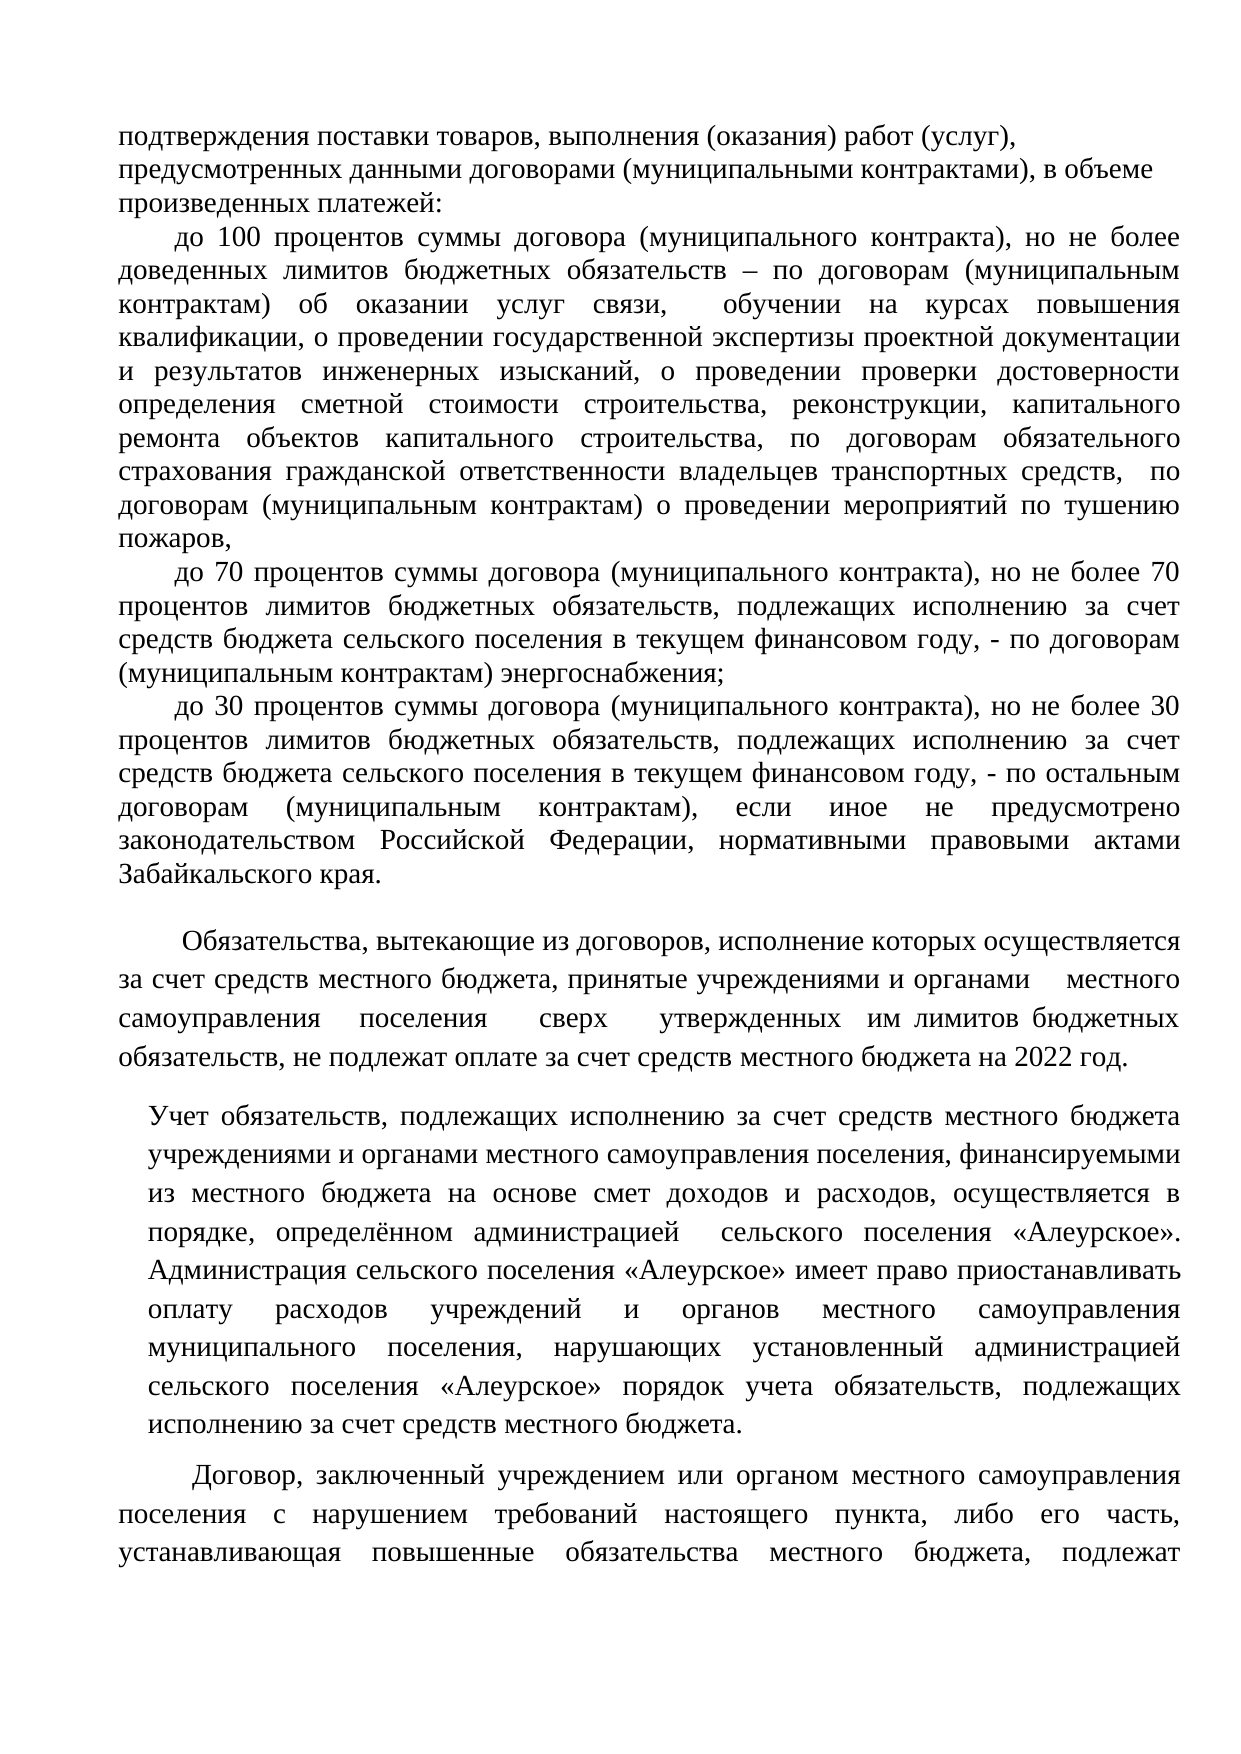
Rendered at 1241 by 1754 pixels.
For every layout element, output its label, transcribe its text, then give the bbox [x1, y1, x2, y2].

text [118, 1457, 1181, 1568]
text до 100 процентов суммы договора (муниципального контракта), но не более доведенных лимитов бюджетных обязательств – по договорам (муниципальным контрактам) об оказании услуг связи, обучении на курсах повышения квалификации, о проведении государственной экспертизы проектной документации и результатов инженерных изысканий, о проведении проверки достоверности определения сметной стоимости строительства, реконструкции, капитального ремонта объектов капитального строительства, по договорам обязательного страхования гражданской ответственности владельцев транспортных средств, по договорам (муниципальным контрактам) о проведении мероприятий по тушению пожаров, [118, 219, 1181, 554]
text Учет обязательств, подлежащих исполнению за счет средств местного бюджета учреждениями и органами местного самоуправления поселения, финансируемыми из местного бюджета на основе смет доходов и расходов, осуществляется в порядке, определённом администрацией сельского поселения «Алеурское». Администрация сельского поселения «Алеурское» имеет право приостанавливать оплату расходов учреждений и органов местного самоуправления муниципального поселения, нарушающих установленный администрацией сельского поселения «Алеурское» порядок учета обязательств, подлежащих исполнению за счет средств местного бюджета. [148, 1098, 1181, 1440]
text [118, 118, 1181, 219]
text Обязательства, вытекающие из договоров, исполнение которых осуществляется за счет средств местного бюджета, принятые учреждениями и органами местного самоуправления поселения сверх утвержденных им лимитов бюджетных обязательств, не подлежат оплате за счет средств местного бюджета на 2022 год. [118, 923, 1181, 1072]
text до 70 процентов суммы договора (муниципального контракта), но не более 70 процентов лимитов бюджетных обязательств, подлежащих исполнению за счет средств бюджета сельского поселения в текущем финансовом году, - по договорам (муниципальным контрактам) энергоснабжения; [118, 554, 1181, 688]
text до 30 процентов суммы договора (муниципального контракта), но не более 30 процентов лимитов бюджетных обязательств, подлежащих исполнению за счет средств бюджета сельского поселения в текущем финансовом году, - по остальным договорам (муниципальным контрактам), если иное не предусмотрено законодательством Российской Федерации, нормативными правовыми актами Забайкальского края. [118, 688, 1181, 889]
